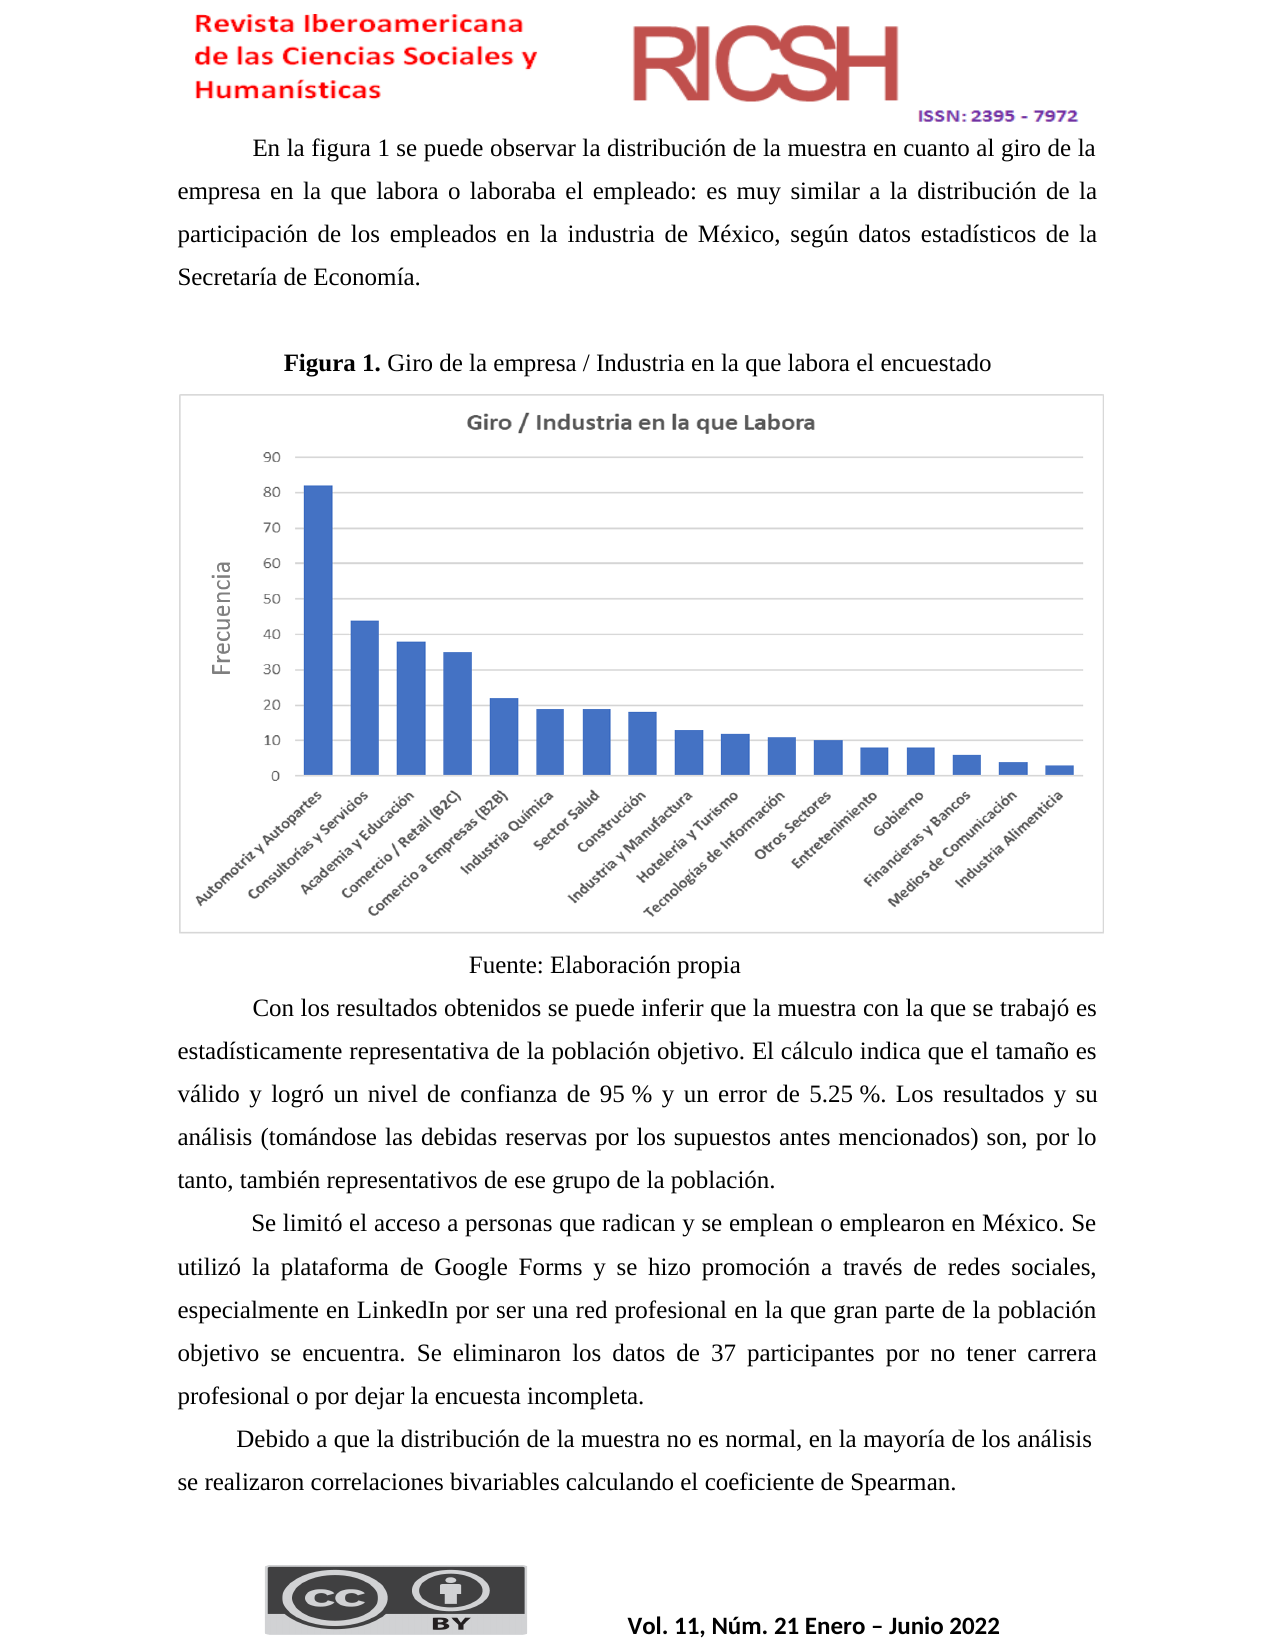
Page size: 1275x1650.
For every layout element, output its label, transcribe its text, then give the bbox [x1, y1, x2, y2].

text En la figura 1 se puede observar la distribución de la muestra en cuanto al giro de la empresa en la que labora o laboraba el empleado: es muy similar a la distribución de la participación de los empleados en la industria de México, según datos estadísticos de la Secretaría de Economía. [177, 133, 1098, 291]
text Con los resultados obtenidos se puede inferir que la muestra con la que se trabajó es estadísticamente representativa de la población objetivo. El cálculo indica que el tamaño es válido y logró un nivel de confianza de 95 % y un error de 5.25 %. Los resultados y su análisis (tomándose las debidas reservas por los supuestos antes mencionados) son, por lo tanto, también representativos de ese grupo de la población. [177, 993, 1098, 1194]
text Fuente: Elaboración propia [177, 950, 1032, 978]
text Debido a que la distribución de la muestra no es normal, en la mayoría de los análisis se realizaron correlaciones bivariables calculando el coeficiente de Spearman. [177, 1424, 1093, 1496]
picture [194, 14, 1081, 124]
text Se limitó el acceso a personas que radican y se emplean o emplearon en México. Se utilizó la plataforma de Google Forms y se hizo promoción a través de redes sociales, especialmente en LinkedIn por ser una red profesional en la que gran parte de la población objetivo se encuentra. Se eliminaron los datos de 37 participantes por no tener carrera profesional o por dejar la encuesta incompleta. [177, 1208, 1098, 1410]
picture [264, 1565, 528, 1635]
text Figura 1. Giro de la empresa / Industria en la que labora el encuestado [177, 348, 1098, 377]
picture [177, 391, 1107, 936]
